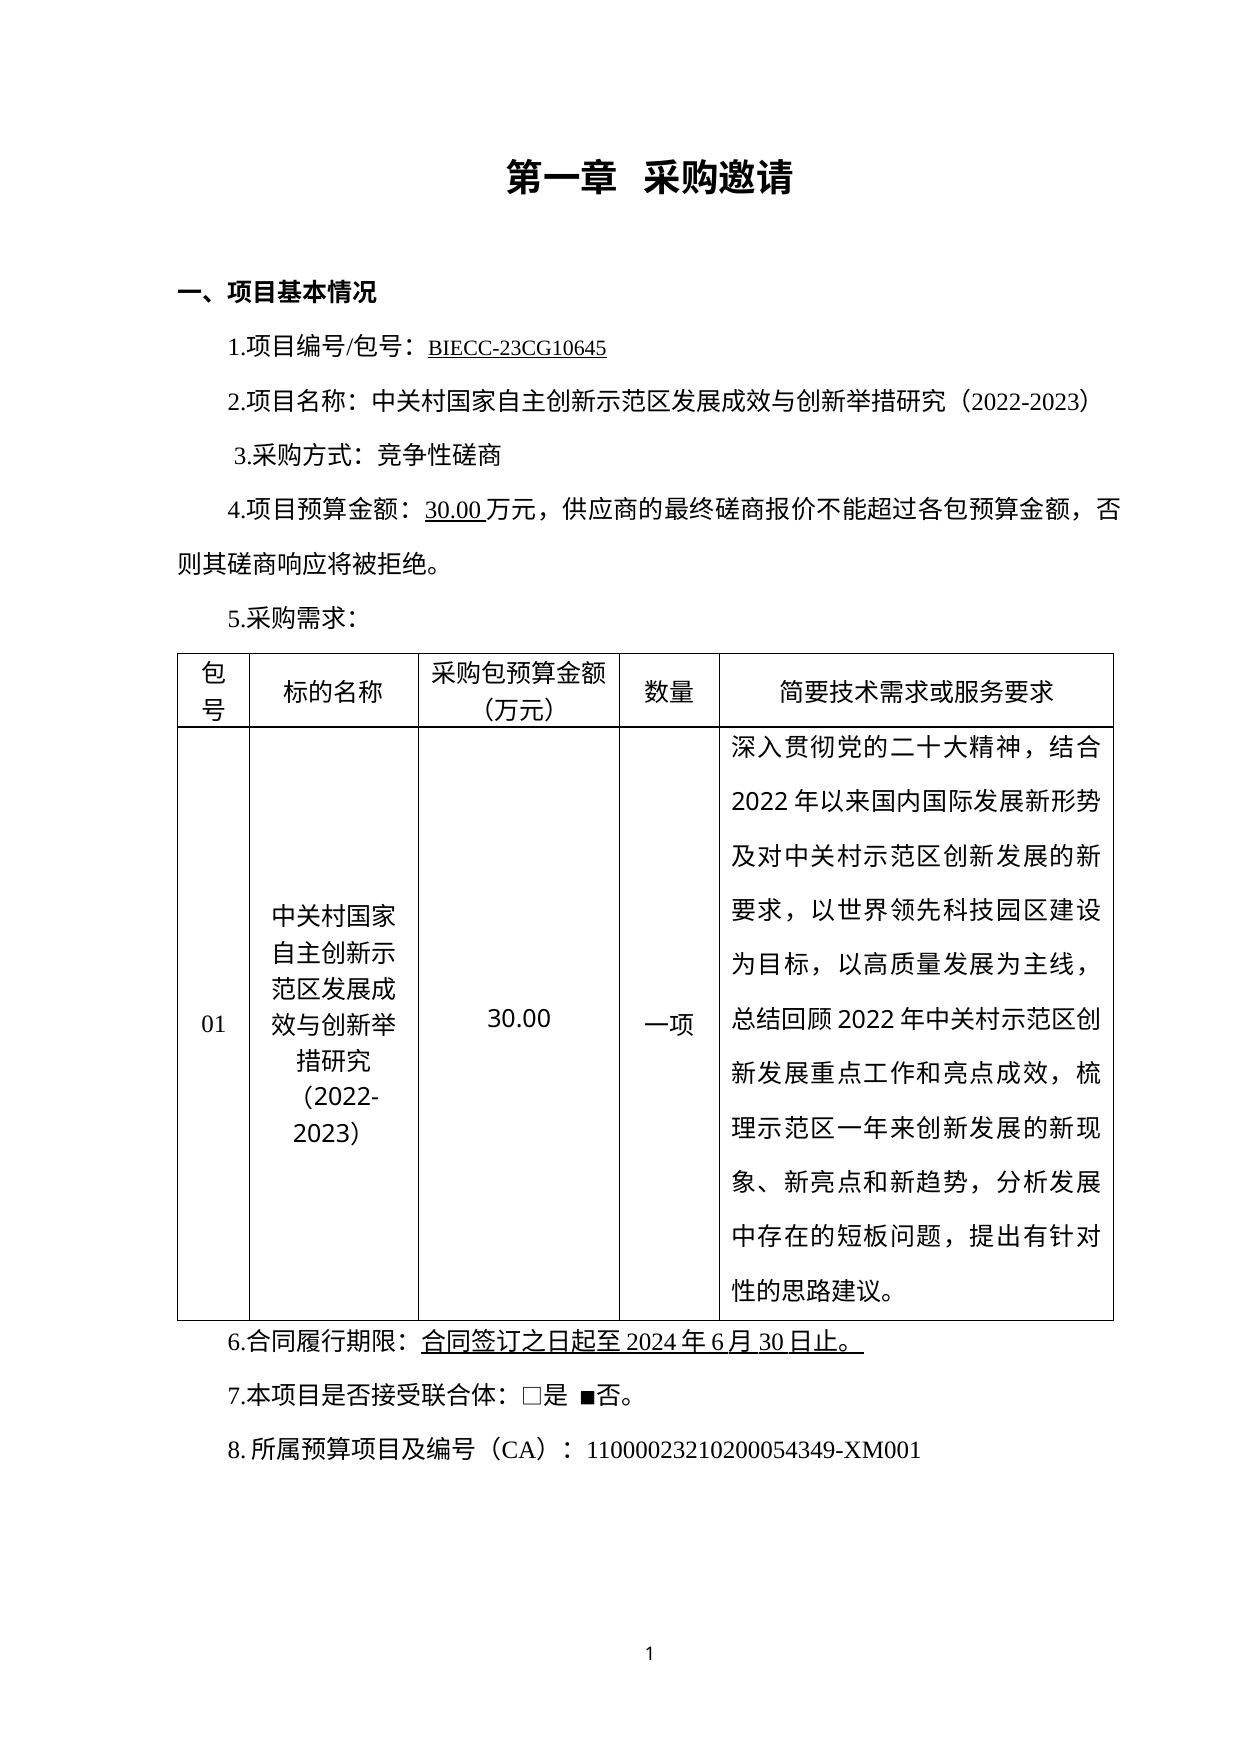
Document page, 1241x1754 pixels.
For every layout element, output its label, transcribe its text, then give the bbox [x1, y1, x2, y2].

table_cell 中关村国家自主创新示范区发展成效与创新举措研究（2022-2023） [250, 728, 418, 1320]
text 3.采购方式：竞争性磋商 [177, 435, 1122, 472]
text 8. 所属预算项目及编号（CA）：11000023210200054349-XM001 [177, 1430, 1122, 1466]
subtitle 一、项目基本情况 [177, 272, 1122, 308]
table_cell 深入贯彻党的二十大精神，结合2022年以来国内国际发展新形势及对中关村示范区创新发展的新要求，以世界领先科技园区建设为目标，以高质量发展为主线，总结回顾2022年中关村示范区创新发展重点工作和亮点成效，梳理示范区一年来创新发展的新现象、新亮点和新趋势，分析发展中存在的短板问题，提出有针对性的思路建议。 [720, 728, 1113, 1320]
table_header 包号 [178, 654, 249, 726]
text 4.项目预算金额：30.00万元，供应商的最终磋商报价不能超过各包预算金额，否则其磋商响应将被拒绝。 [177, 490, 1122, 580]
text 第一章 采购邀请 [177, 148, 1122, 202]
text 6.合同履行期限：合同签订之日起至2024年6月30日止。 [177, 1321, 1122, 1357]
table_cell 一项 [620, 728, 719, 1320]
table_cell 01 [178, 728, 249, 1320]
table_cell 30.00 [419, 728, 619, 1320]
table_header 数量 [620, 654, 719, 726]
text 1.项目编号/包号：BIECC-23CG10645 [177, 327, 1122, 363]
table_header 简要技术需求或服务要求 [720, 654, 1113, 726]
table_header 标的名称 [250, 654, 418, 726]
text 7.本项目是否接受联合体：□是 ■否。 [177, 1375, 1122, 1412]
text 5.采购需求： [177, 598, 1122, 635]
text 2.项目名称：中关村国家自主创新示范区发展成效与创新举措研究（2022-2023） [177, 381, 1122, 417]
table_header 采购包预算金额 （万元） [419, 654, 619, 726]
